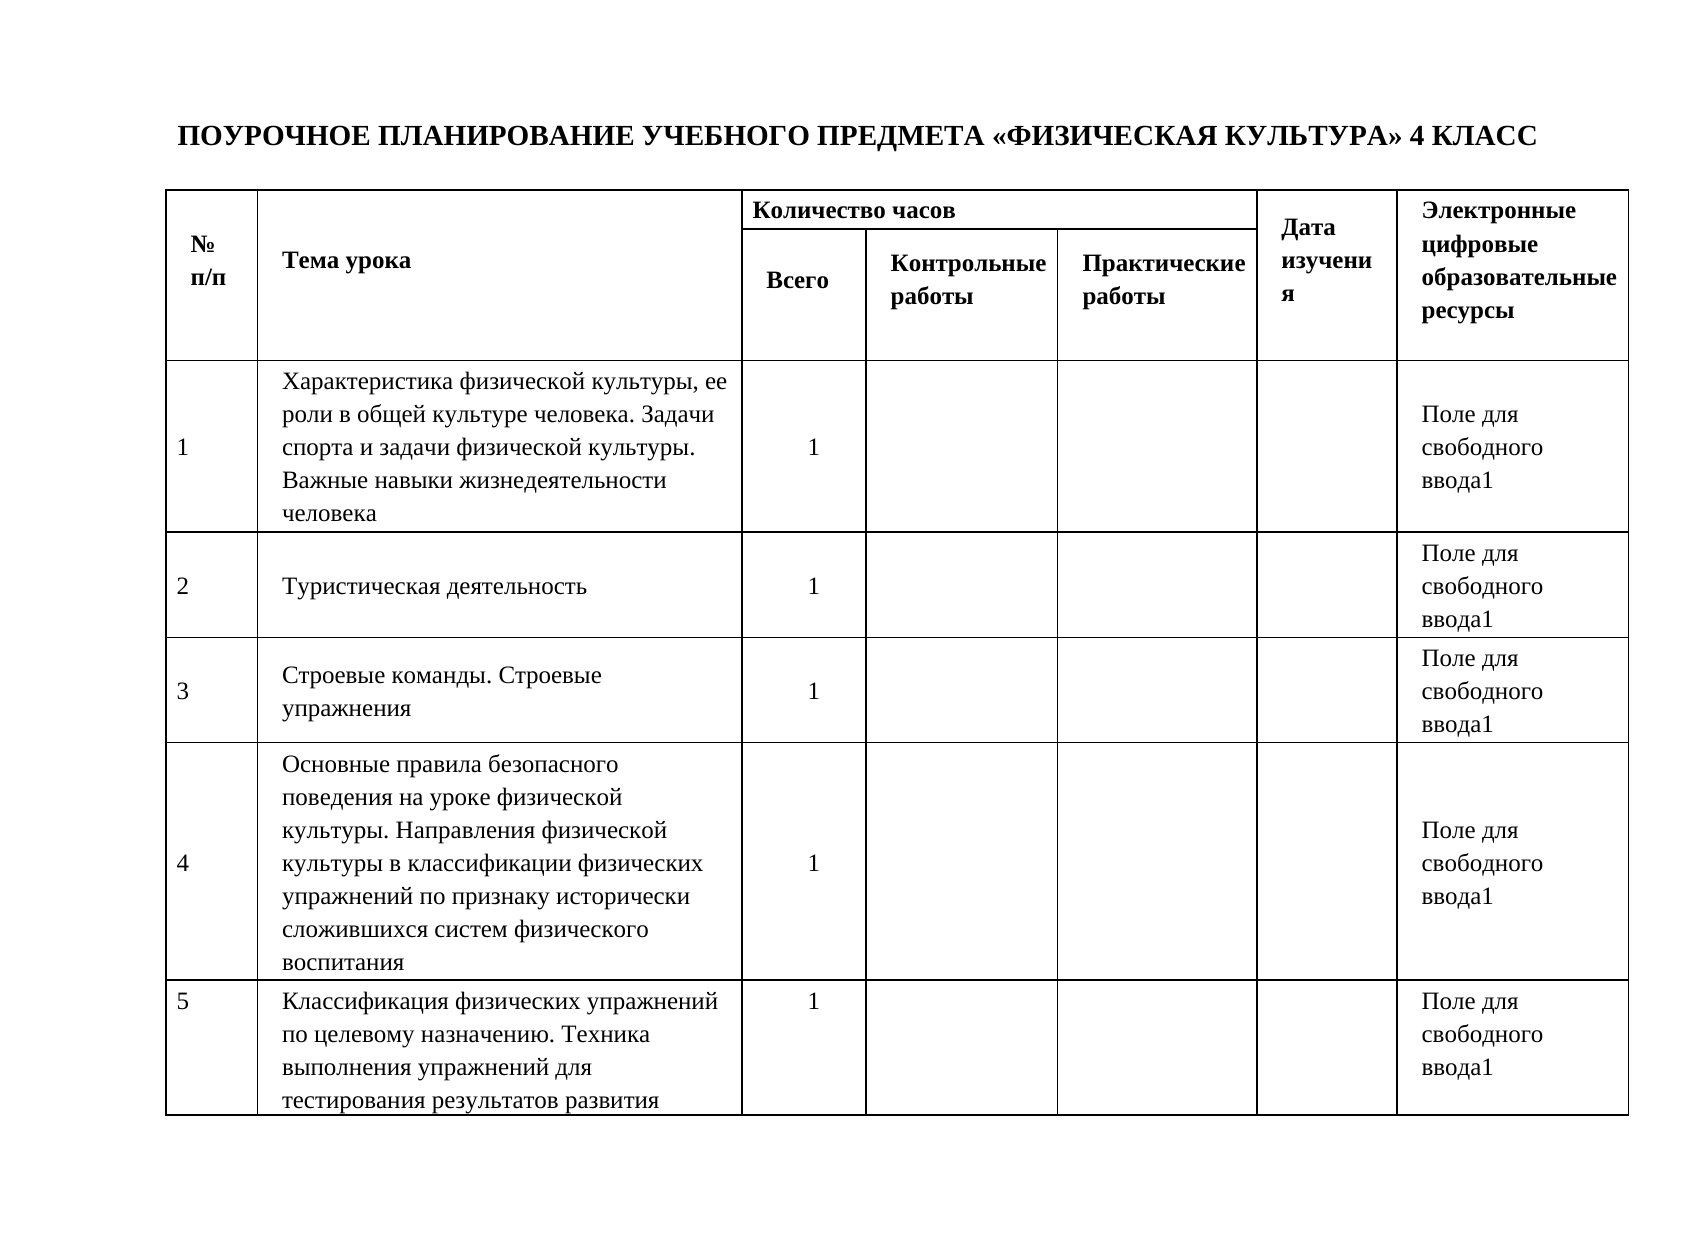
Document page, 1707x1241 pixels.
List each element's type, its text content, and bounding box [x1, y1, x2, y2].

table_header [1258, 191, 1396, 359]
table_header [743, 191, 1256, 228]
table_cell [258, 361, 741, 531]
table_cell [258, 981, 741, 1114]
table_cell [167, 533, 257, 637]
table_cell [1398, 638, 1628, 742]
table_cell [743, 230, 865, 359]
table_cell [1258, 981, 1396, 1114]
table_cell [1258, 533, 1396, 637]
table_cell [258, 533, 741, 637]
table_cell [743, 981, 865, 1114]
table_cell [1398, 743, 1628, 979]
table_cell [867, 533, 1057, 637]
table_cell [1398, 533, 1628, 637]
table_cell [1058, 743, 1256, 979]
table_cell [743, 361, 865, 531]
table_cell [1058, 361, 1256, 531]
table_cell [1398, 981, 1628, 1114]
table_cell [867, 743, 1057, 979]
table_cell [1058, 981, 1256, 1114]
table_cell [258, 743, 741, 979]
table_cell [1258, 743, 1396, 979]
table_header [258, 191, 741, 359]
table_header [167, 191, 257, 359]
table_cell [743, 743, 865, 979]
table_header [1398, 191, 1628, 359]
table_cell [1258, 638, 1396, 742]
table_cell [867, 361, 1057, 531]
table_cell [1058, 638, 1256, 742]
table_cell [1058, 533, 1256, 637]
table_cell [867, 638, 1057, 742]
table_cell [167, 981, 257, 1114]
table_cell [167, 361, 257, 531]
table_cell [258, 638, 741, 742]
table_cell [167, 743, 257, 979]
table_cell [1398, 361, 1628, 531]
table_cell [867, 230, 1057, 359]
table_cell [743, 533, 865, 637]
text ПОУРОЧНОЕ ПЛАНИРОВАНИЕ УЧЕБНОГО ПРЕДМЕТА «ФИЗИЧЕСКАЯ КУЛЬТУРА» 4 КЛАСС [177, 118, 1618, 152]
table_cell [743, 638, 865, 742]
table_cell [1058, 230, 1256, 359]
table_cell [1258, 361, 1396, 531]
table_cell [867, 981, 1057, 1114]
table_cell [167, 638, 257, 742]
